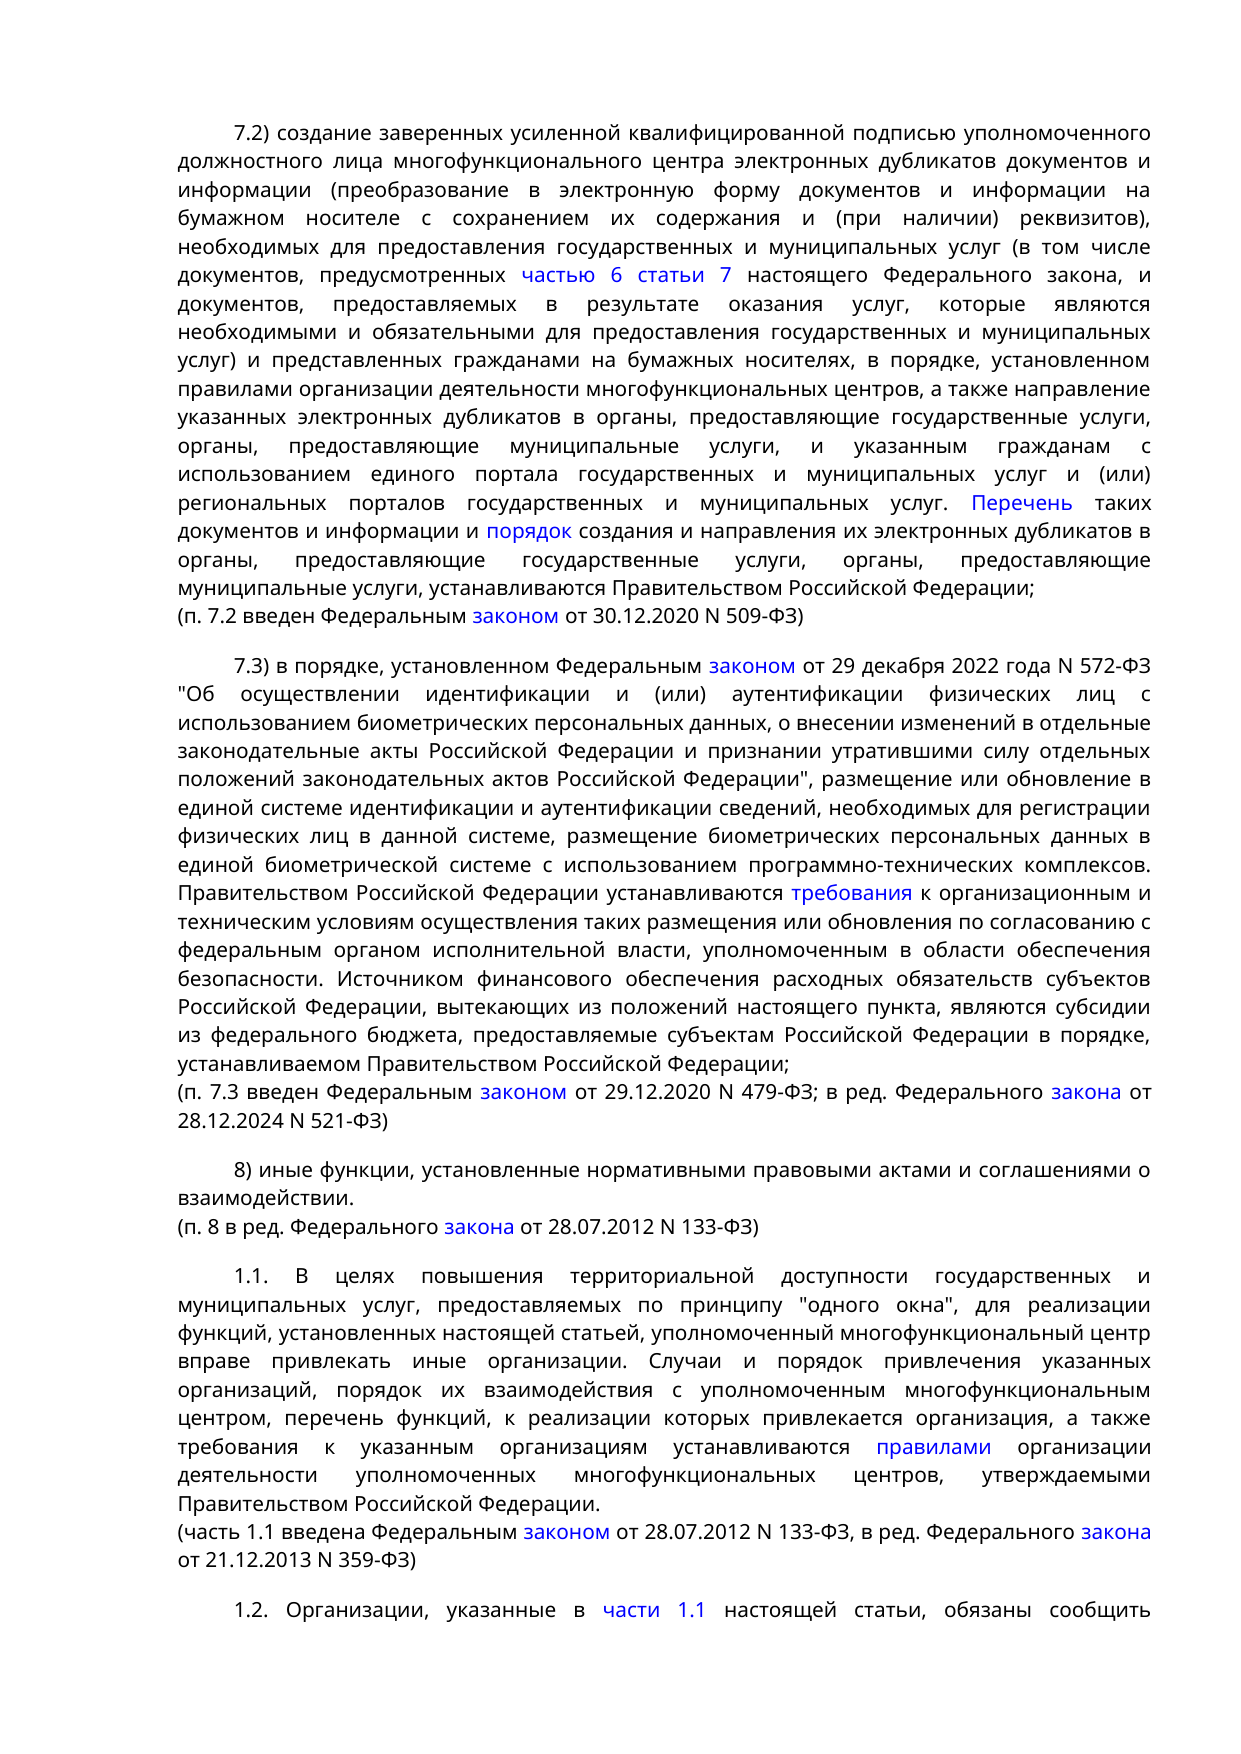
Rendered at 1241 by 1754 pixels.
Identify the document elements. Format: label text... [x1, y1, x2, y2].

text (п. 7.3 введен Федеральным законом от 29.12.2020 N 479-ФЗ; в ред. Федерального закона от 28.12.2024 N 521-ФЗ) [177, 1077, 1152, 1134]
text 1.1. В целях повышения территориальной доступности государственных и муниципальных услуг, предоставляемых по принципу "одного окна", для реализации функций, установленных настоящей статьей, уполномоченный многофункциональный центр вправе привлекать иные организации. Случаи и порядок привлечения указанных организаций, порядок их взаимодействия с уполномоченным многофункциональным центром, перечень функций, к реализации которых привлекается организация, а также требования к указанным организациям устанавливаются правилами организации деятельности уполномоченных многофункциональных центров, утверждаемыми Правительством Российской Федерации. [177, 1261, 1152, 1517]
text (п. 8 в ред. Федерального закона от 28.07.2012 N 133-ФЗ) [177, 1212, 1152, 1240]
text 8) иные функции, установленные нормативными правовыми актами и соглашениями о взаимодействии. [177, 1155, 1152, 1212]
text 7.2) создание заверенных усиленной квалифицированной подписью уполномоченного должностного лица многофункционального центра электронных дубликатов документов и информации (преобразование в электронную форму документов и информации на бумажном носителе с сохранением их содержания и (при наличии) реквизитов), необходимых для предоставления государственных и муниципальных услуг (в том числе документов, предусмотренных частью 6 статьи 7 настоящего Федерального закона, и документов, предоставляемых в результате оказания услуг, которые являются необходимыми и обязательными для предоставления государственных и муниципальных услуг) и представленных гражданами на бумажных носителях, в порядке, установленном правилами организации деятельности многофункциональных центров, а также направление указанных электронных дубликатов в органы, предоставляющие государственные услуги, органы, предоставляющие муниципальные услуги, и указанным гражданам с использованием единого портала государственных и муниципальных услуг и (или) региональных порталов государственных и муниципальных услуг. Перечень таких документов и информации и порядок создания и направления их электронных дубликатов в органы, предоставляющие государственные услуги, органы, предоставляющие муниципальные услуги, устанавливаются Правительством Российской Федерации; [177, 118, 1152, 602]
text 7.3) в порядке, установленном Федеральным законом от 29 декабря 2022 года N 572-ФЗ "Об осуществлении идентификации и (или) аутентификации физических лиц с использованием биометрических персональных данных, о внесении изменений в отдельные законодательные акты Российской Федерации и признании утратившими силу отдельных положений законодательных актов Российской Федерации", размещение или обновление в единой системе идентификации и аутентификации сведений, необходимых для регистрации физических лиц в данной системе, размещение биометрических персональных данных в единой биометрической системе с использованием программно-технических комплексов. Правительством Российской Федерации устанавливаются требования к организационным и техническим условиям осуществления таких размещения или обновления по согласованию с федеральным органом исполнительной власти, уполномоченным в области обеспечения безопасности. Источником финансового обеспечения расходных обязательств субъектов Российской Федерации, вытекающих из положений настоящего пункта, являются субсидии из федерального бюджета, предоставляемые субъектам Российской Федерации в порядке, устанавливаемом Правительством Российской Федерации; [177, 651, 1152, 1077]
text (часть 1.1 введена Федеральным законом от 28.07.2012 N 133-ФЗ, в ред. Федерального закона от 21.12.2013 N 359-ФЗ) [177, 1517, 1152, 1574]
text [177, 1595, 1152, 1623]
text (п. 7.2 введен Федеральным законом от 30.12.2020 N 509-ФЗ) [177, 602, 1152, 630]
